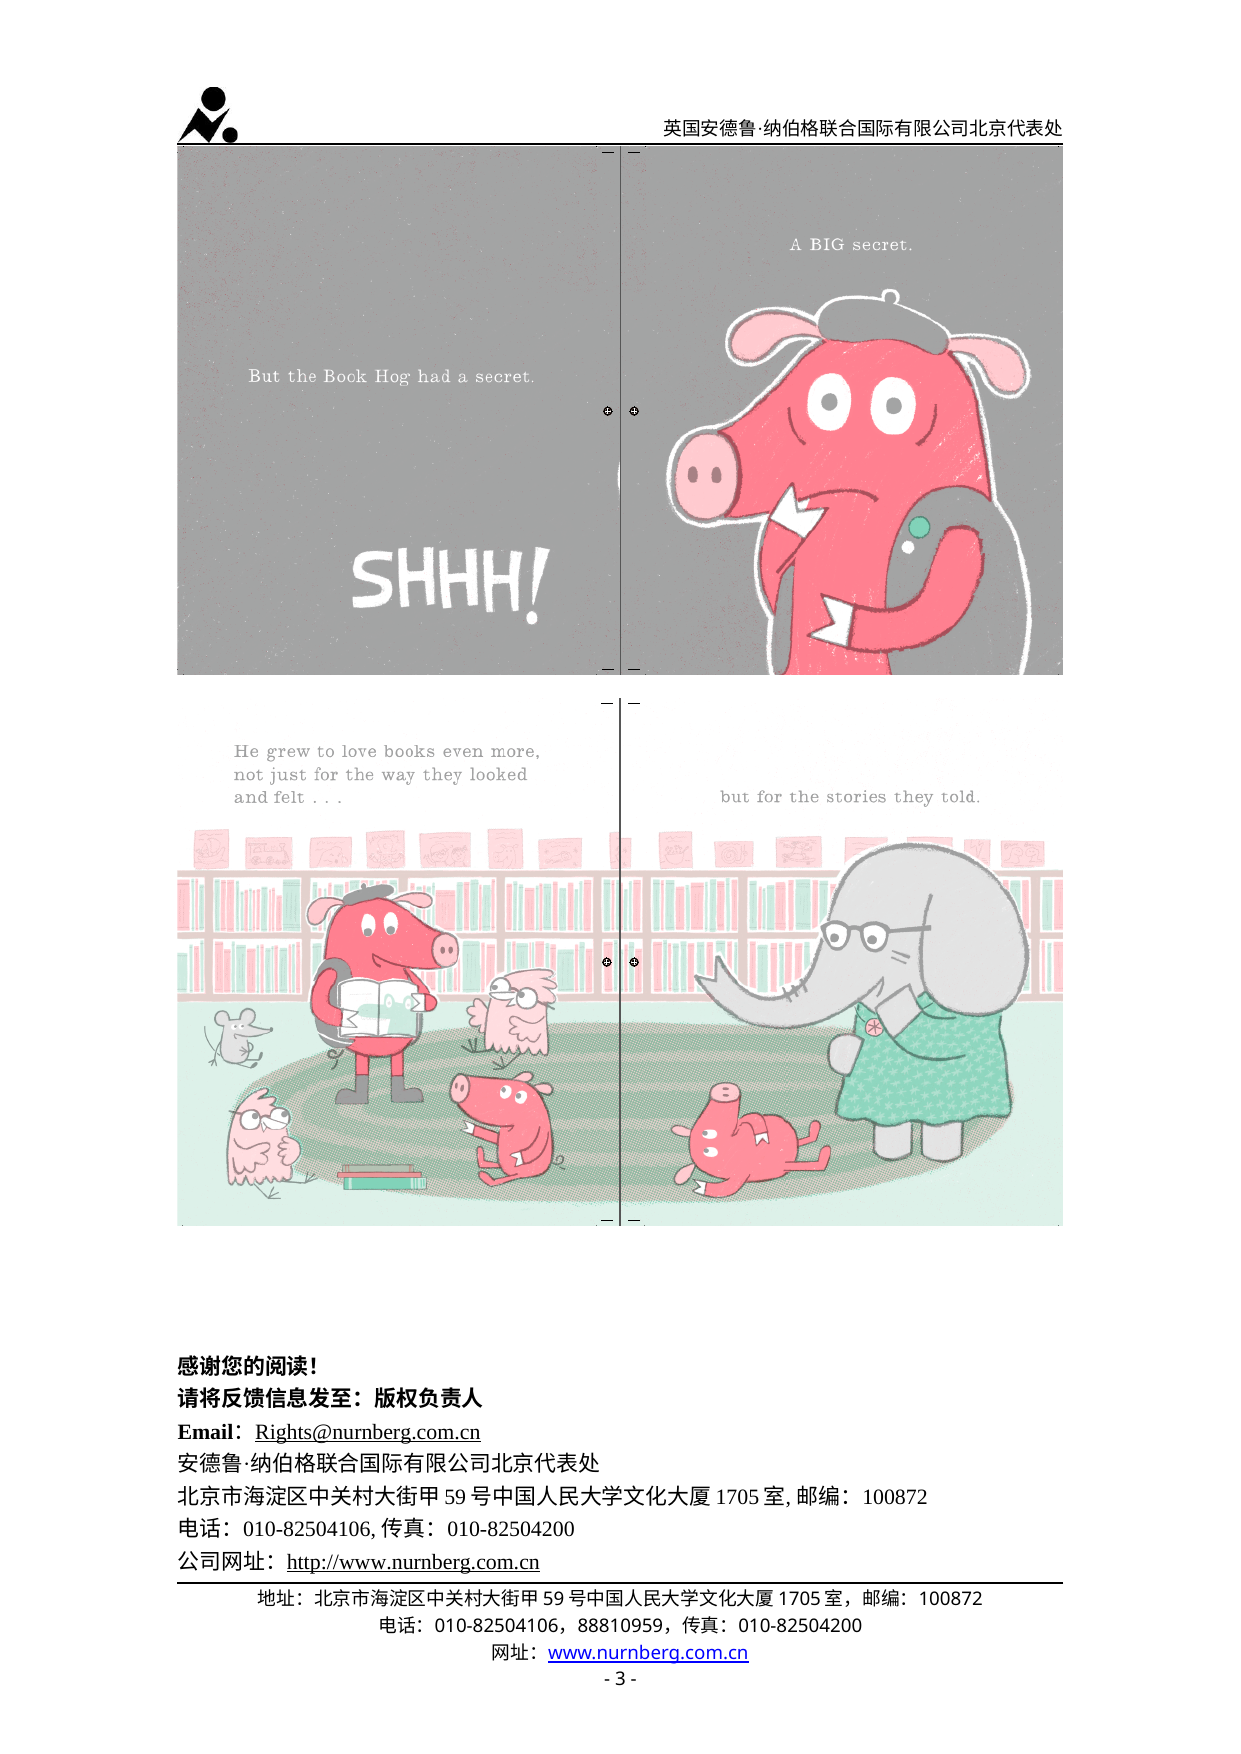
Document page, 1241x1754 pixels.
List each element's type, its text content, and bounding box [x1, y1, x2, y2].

text 电话：010-82504106, 传真：010-82504200 [177, 1511, 1063, 1543]
picture [177, 146, 1063, 675]
text Email：Rights@nurnberg.com.cn [177, 1413, 1063, 1446]
text 感谢您的阅读！ [177, 1348, 1063, 1381]
text 公司网址：http://www.nurnberg.com.cn [177, 1543, 1063, 1576]
text 请将反馈信息发至：版权负责人 [177, 1381, 1063, 1413]
picture [177, 87, 238, 143]
text 安德鲁·纳伯格联合国际有限公司北京代表处 [177, 1446, 1063, 1478]
text 北京市海淀区中关村大街甲59号中国人民大学文化大厦1705室, 邮编：100872 [177, 1478, 1063, 1511]
picture [177, 698, 1063, 1226]
